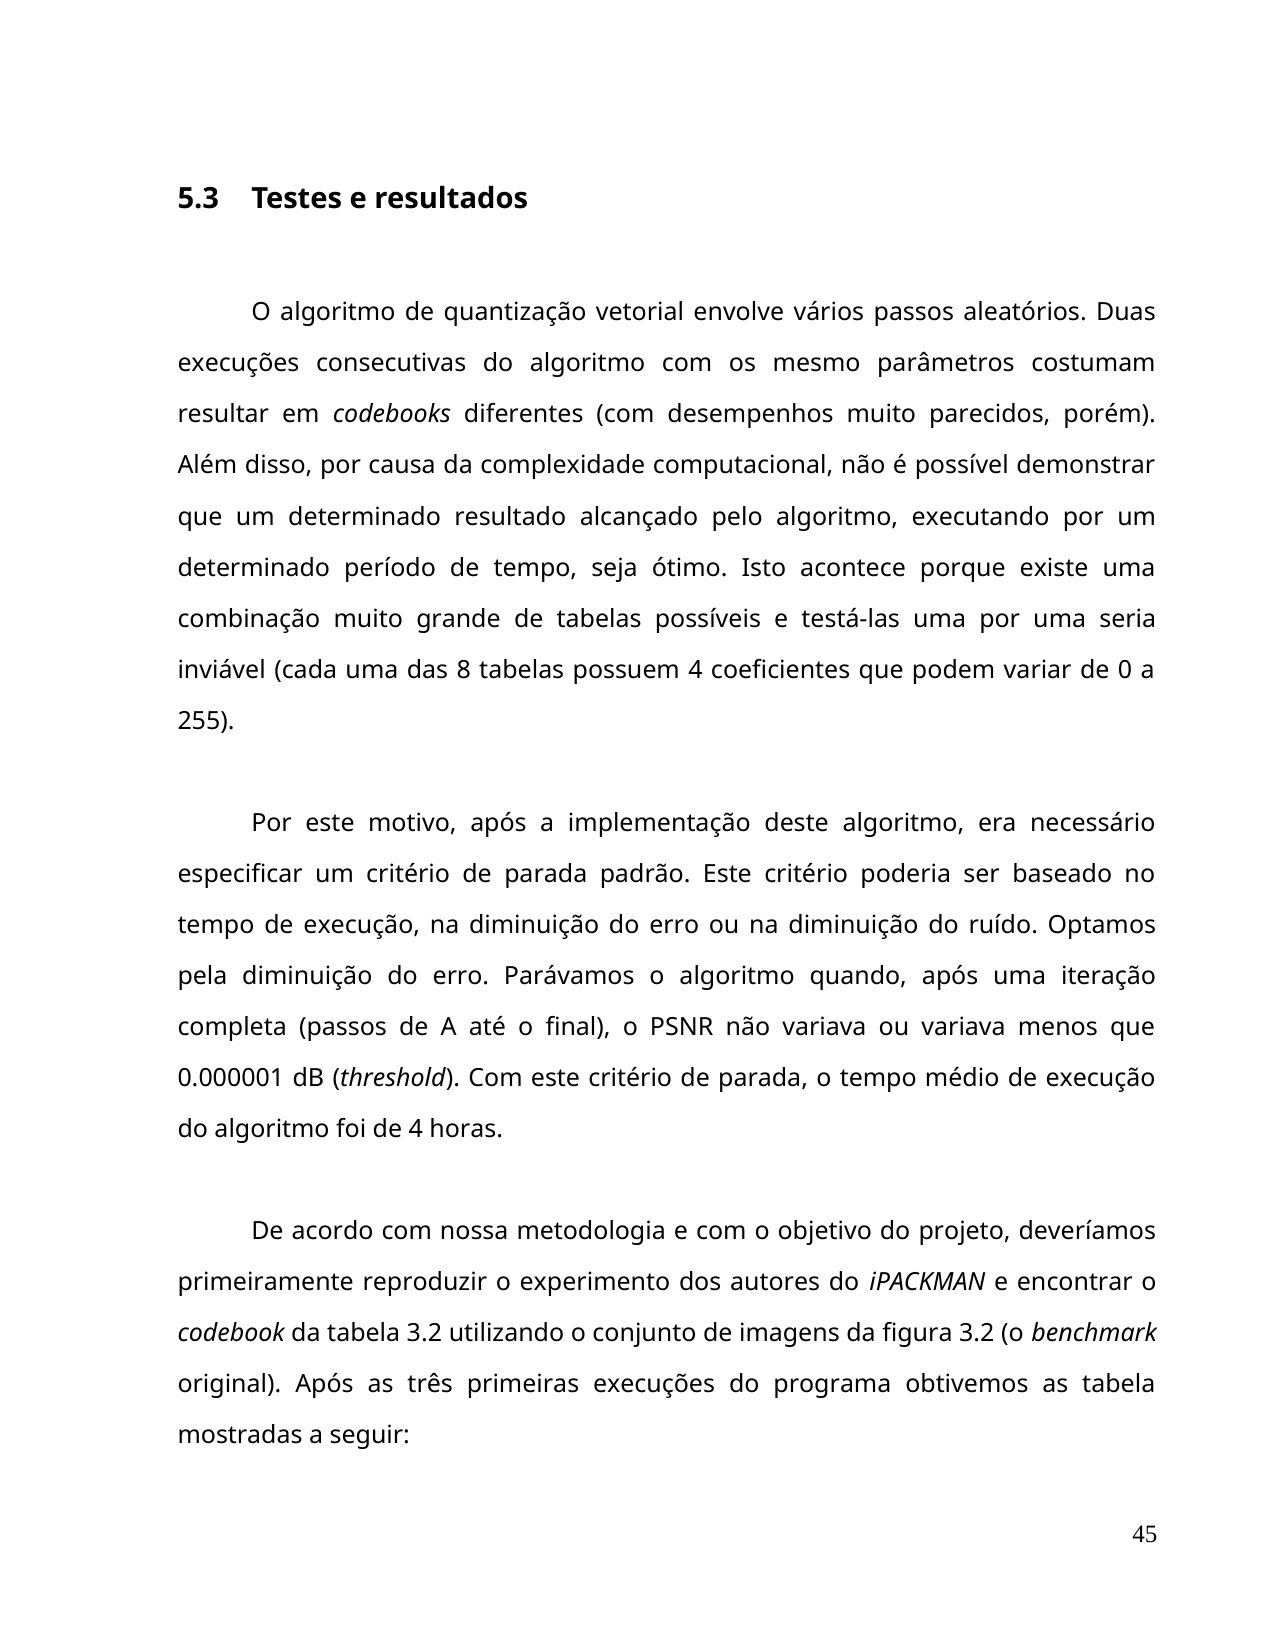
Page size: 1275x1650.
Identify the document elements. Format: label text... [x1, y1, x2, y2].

subtitle 5.3 Testes e resultados [177, 177, 1157, 217]
text O algoritmo de quantização vetorial envolve vários passos aleatórios. Duas execuções consecutivas do algoritmo com os mesmo parâmetros costumam resultar em codebooks diferentes (com desempenhos muito parecidos, porém). Além disso, por causa da complexidade computacional, não é possível demonstrar que um determinado resultado alcançado pelo algoritmo, executando por um determinado período de tempo, seja ótimo. Isto acontece porque existe uma combinação muito grande de tabelas possíveis e testá-las uma por uma seria inviável (cada uma das 8 tabelas possuem 4 coeficientes que podem variar de 0 a 255). [177, 294, 1157, 736]
text De acordo com nossa metodologia e com o objetivo do projeto, deveríamos primeiramente reproduzir o experimento dos autores do iPACKMAN e encontrar o codebook da tabela 3.2 utilizando o conjunto de imagens da figura 3.2 (o benchmark original). Após as três primeiras execuções do programa obtivemos as tabela mostradas a seguir: [177, 1213, 1157, 1451]
text Por este motivo, após a implementação deste algoritmo, era necessário especificar um critério de parada padrão. Este critério poderia ser baseado no tempo de execução, na diminuição do erro ou na diminuição do ruído. Optamos pela diminuição do erro. Parávamos o algoritmo quando, após uma iteração completa (passos de A até o final), o PSNR não variava ou variava menos que 0.000001 dB (threshold). Com este critério de parada, o tempo médio de execução do algoritmo foi de 4 horas. [177, 804, 1157, 1145]
